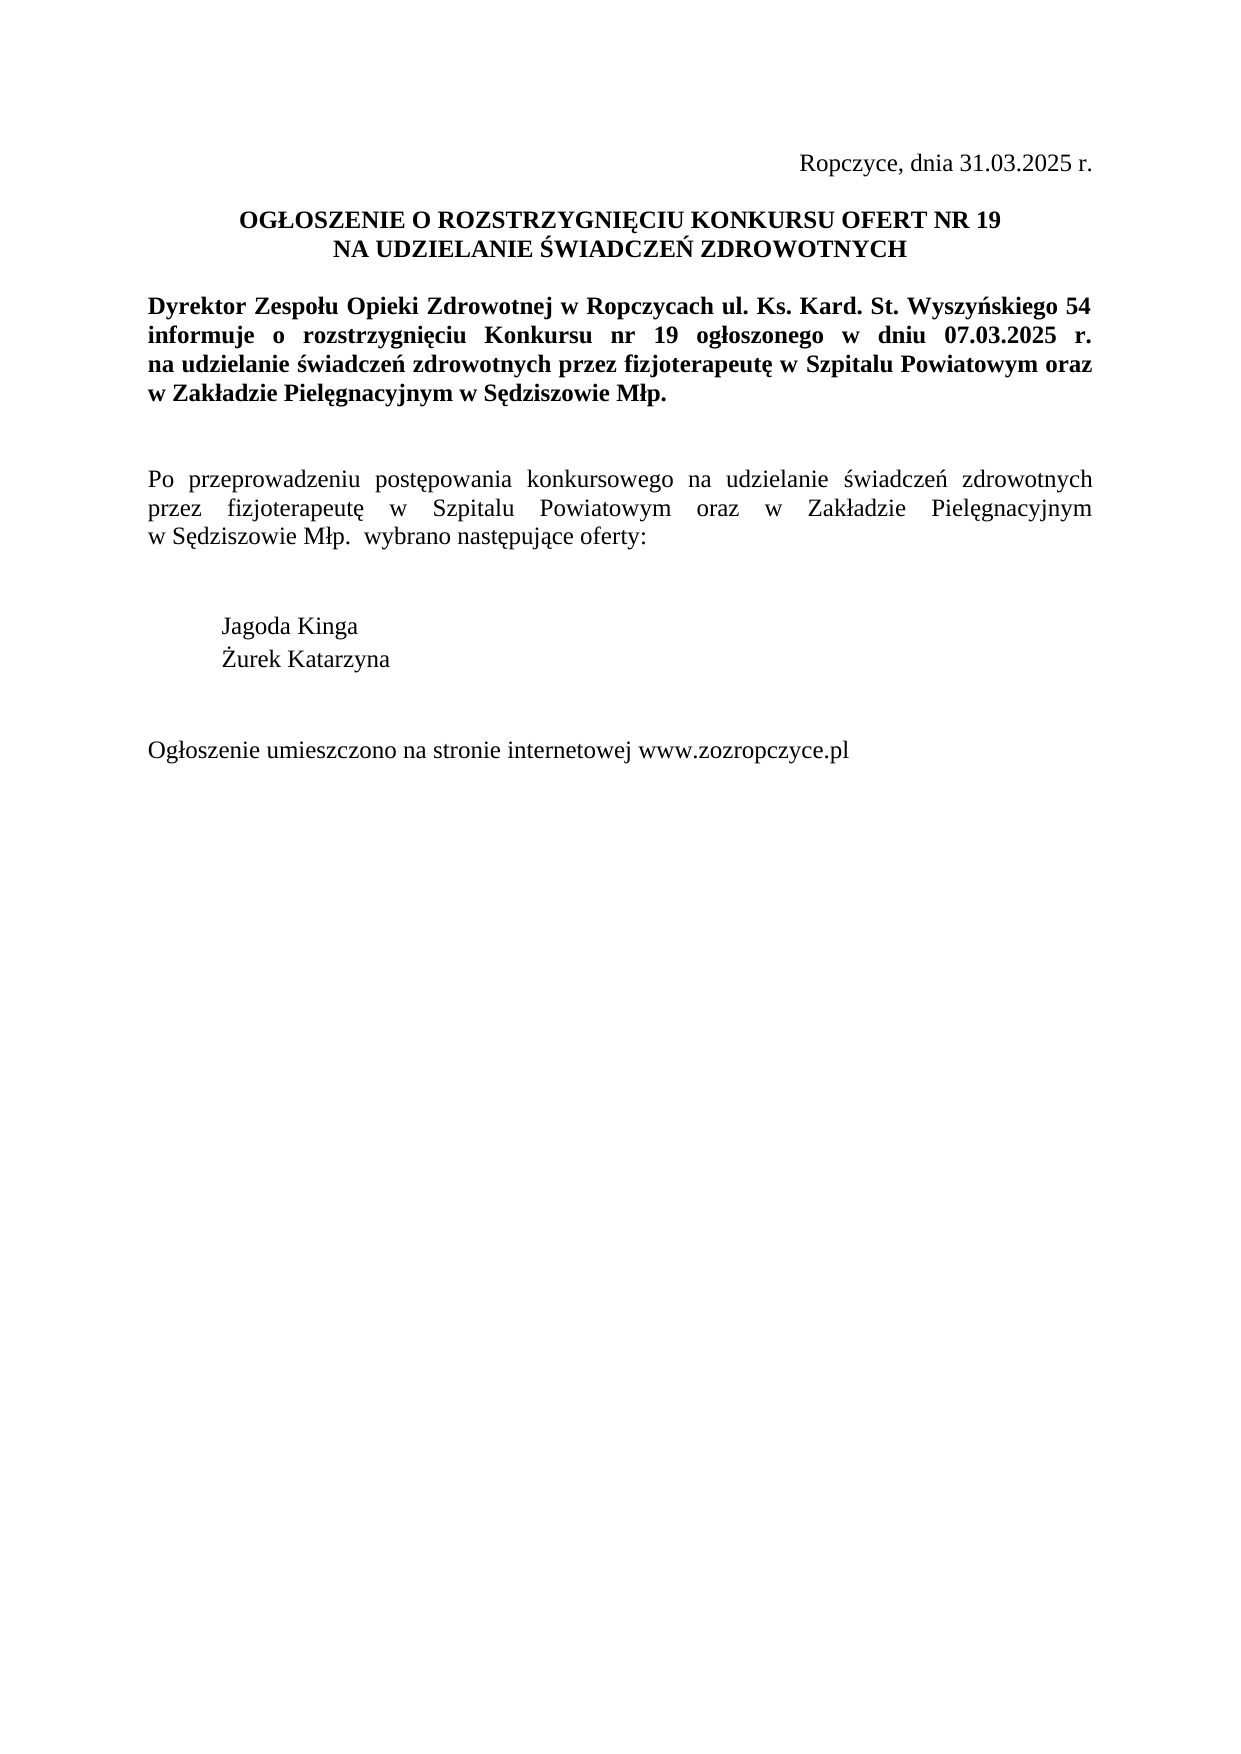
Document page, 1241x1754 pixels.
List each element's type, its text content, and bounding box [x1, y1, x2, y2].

text Żurek Katarzyna [148, 644, 1093, 673]
text Po przeprowadzeniu postępowania konkursowego na udzielanie świadczeń zdrowotnych przez fizjoterapeutę w Szpitalu Powiatowym oraz w Zakładzie Pielęgnacyjnym w Sędziszowie Młp. wybrano następujące oferty: [148, 464, 1093, 550]
text OGŁOSZENIE O ROZSTRZYGNIĘCIU KONKURSU OFERT NR 19 NA UDZIELANIE ŚWIADCZEŃ ZDROWOTNYCH [148, 205, 1093, 263]
text Ropczyce, dnia 31.03.2025 r. [148, 148, 1093, 176]
text Ogłoszenie umieszczono na stronie internetowej www.zozropczyce.pl [148, 735, 1093, 763]
text Jagoda Kinga [148, 611, 1093, 640]
text Dyrektor Zespołu Opieki Zdrowotnej w Ropczycach ul. Ks. Kard. St. Wyszyńskiego 54 informuje o rozstrzygnięciu Konkursu nr 19 ogłoszonego w dniu 07.03.2025 r. na udzielanie świadczeń zdrowotnych przez fizjoterapeutę w Szpitalu Powiatowym oraz w Zakładzie Pielęgnacyjnym w Sędziszowie Młp. [148, 291, 1093, 406]
